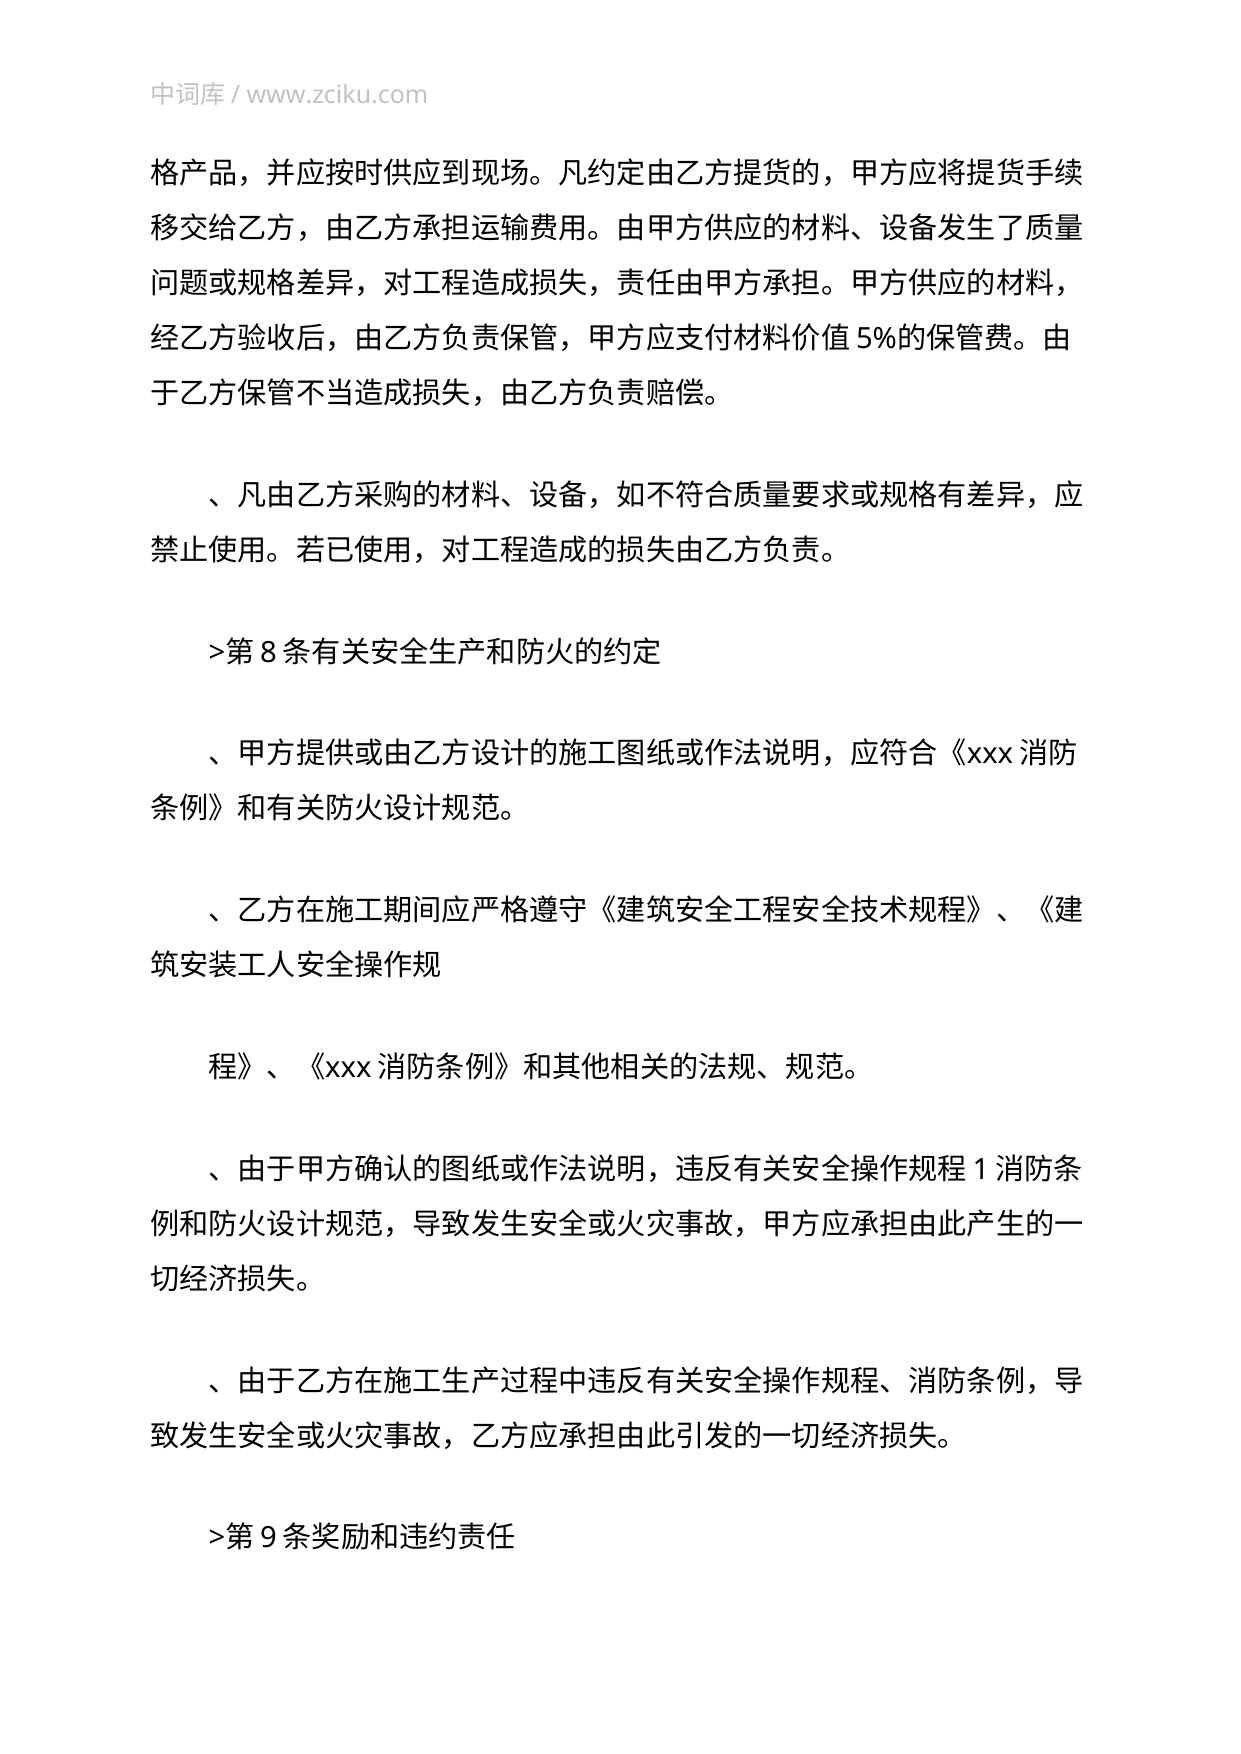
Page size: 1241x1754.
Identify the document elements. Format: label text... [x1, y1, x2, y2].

text 、凡由乙方采购的材料、设备，如不符合质量要求或规格有差异，应禁止使用。若已使用，对工程造成的损失由乙方负责。 [150, 471, 1090, 569]
text >第9条奖励和违约责任 [150, 1514, 1090, 1556]
text 、乙方在施工期间应严格遵守《建筑安全工程安全技术规程》、《建筑安装工人安全操作规 [150, 887, 1090, 984]
text 、由于甲方确认的图纸或作法说明，违反有关安全操作规程1消防条例和防火设计规范，导致发生安全或火灾事故，甲方应承担由此产生的一切经济损失。 [150, 1146, 1090, 1298]
text 程》、《xxx消防条例》和其他相关的法规、规范。 [150, 1043, 1090, 1086]
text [150, 150, 1090, 412]
text 、由于乙方在施工生产过程中违反有关安全操作规程、消防条例，导致发生安全或火灾事故，乙方应承担由此引发的一切经济损失。 [150, 1357, 1090, 1454]
text >第8条有关安全生产和防火的约定 [150, 628, 1090, 671]
text 、甲方提供或由乙方设计的施工图纸或作法说明，应符合《xxx消防条例》和有关防火设计规范。 [150, 730, 1090, 827]
